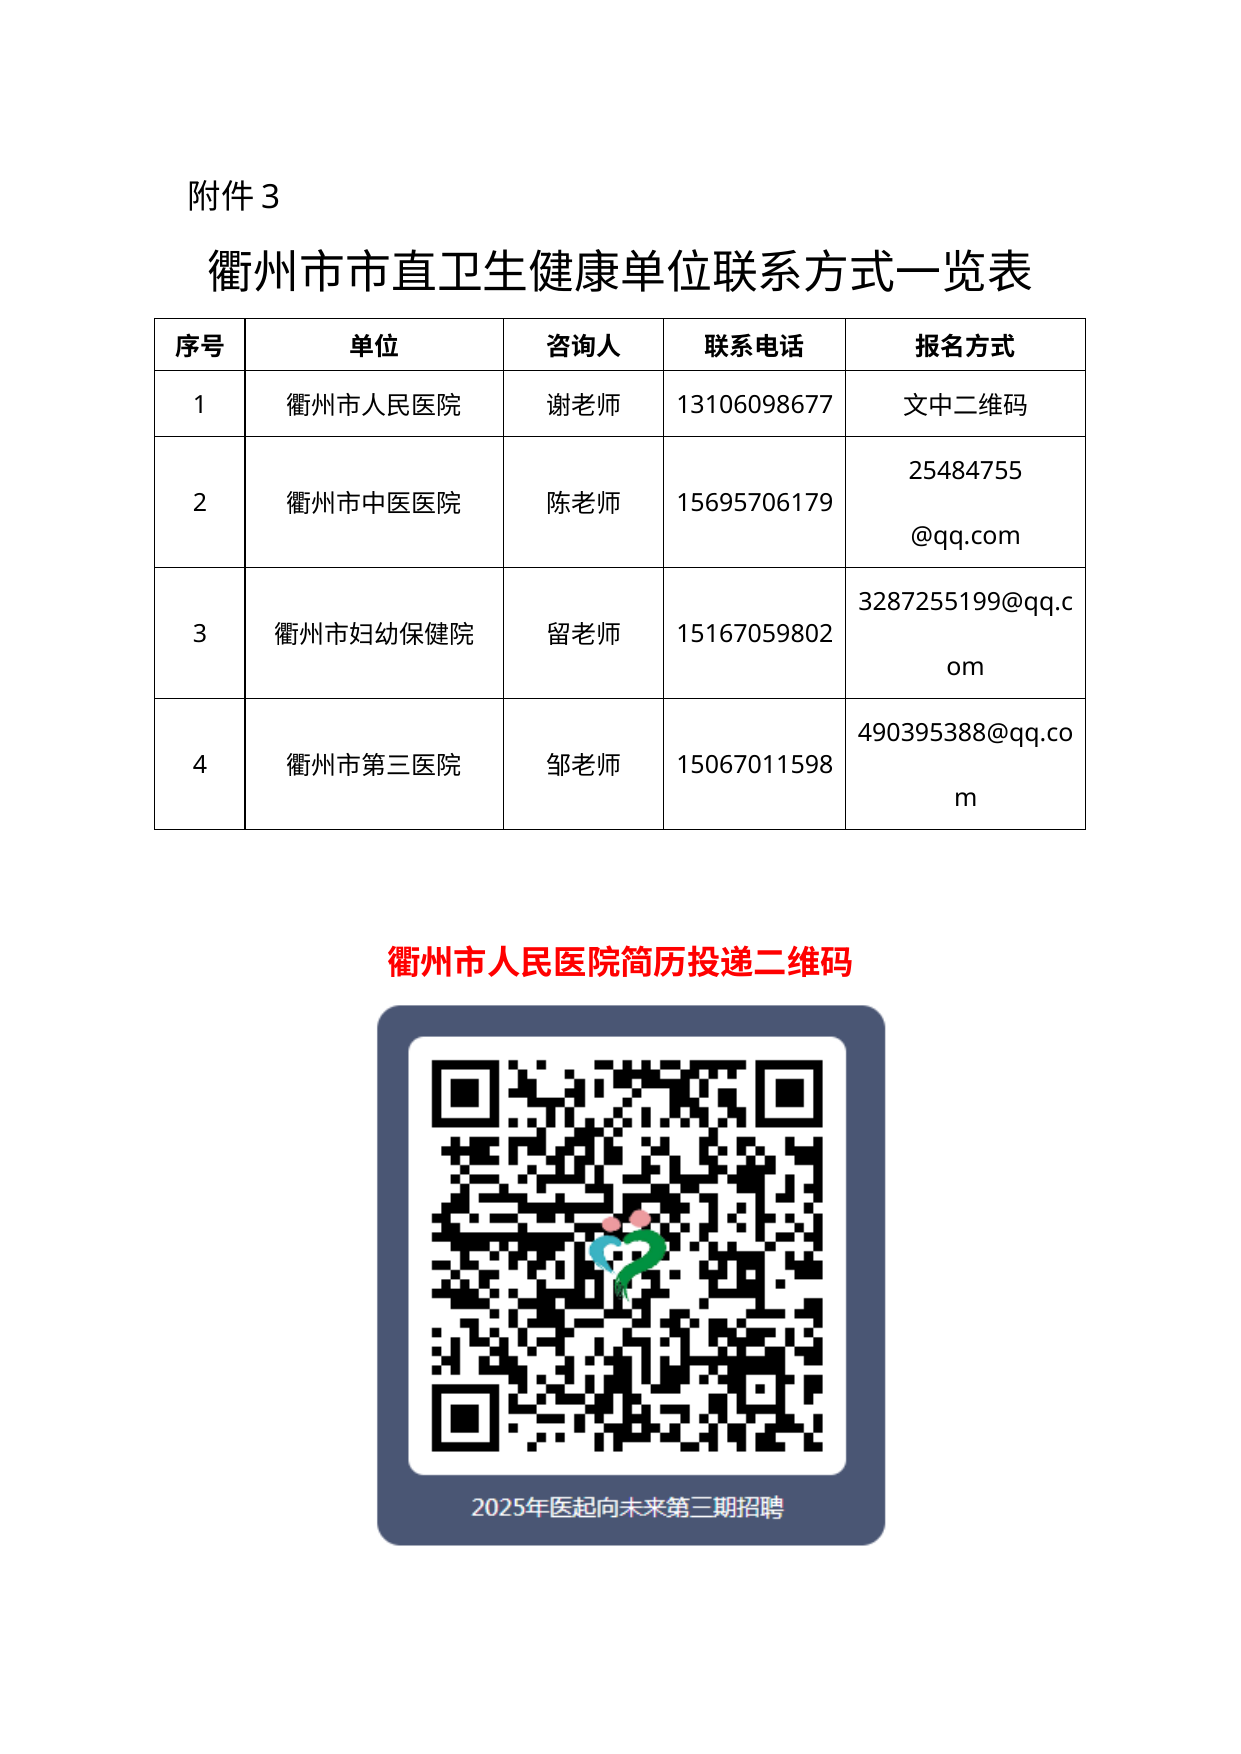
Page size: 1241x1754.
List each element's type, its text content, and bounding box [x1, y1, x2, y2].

table_cell 3287255199@qq.com [846, 568, 1085, 698]
table_cell 3 [155, 568, 244, 698]
table_cell 衢州市人民医院 [246, 371, 503, 436]
table_cell 文中二维码 [846, 371, 1085, 436]
table_cell 490395388@qq.com [846, 699, 1085, 829]
table_header 序号 [155, 319, 244, 370]
table_cell 衢州市第三医院 [246, 699, 503, 829]
table_header 咨询人 [504, 319, 663, 370]
text 衢州市人民医院简历投递二维码 [187, 927, 1053, 992]
table_cell 15167059802 [664, 568, 845, 698]
table_cell 25484755@qq.com [846, 437, 1085, 567]
table_cell 2 [155, 437, 244, 567]
text 附件3 [187, 162, 1053, 220]
table_cell 衢州市妇幼保健院 [246, 568, 503, 698]
table_header 单位 [246, 319, 503, 370]
table_cell 衢州市中医医院 [246, 437, 503, 567]
table_cell 15067011598 [664, 699, 845, 829]
table_cell 陈老师 [504, 437, 663, 567]
table_header 联系电话 [664, 319, 845, 370]
table_cell 13106098677 [664, 371, 845, 436]
table_cell 邹老师 [504, 699, 663, 829]
table_cell 留老师 [504, 568, 663, 698]
picture [340, 992, 912, 1563]
table_cell 谢老师 [504, 371, 663, 436]
table_header 报名方式 [846, 319, 1085, 370]
list 衢州市市直卫生健康单位联系方式一览表 [187, 220, 1053, 318]
table_cell 15695706179 [664, 437, 845, 567]
table_cell 1 [155, 371, 244, 436]
table_cell 4 [155, 699, 244, 829]
